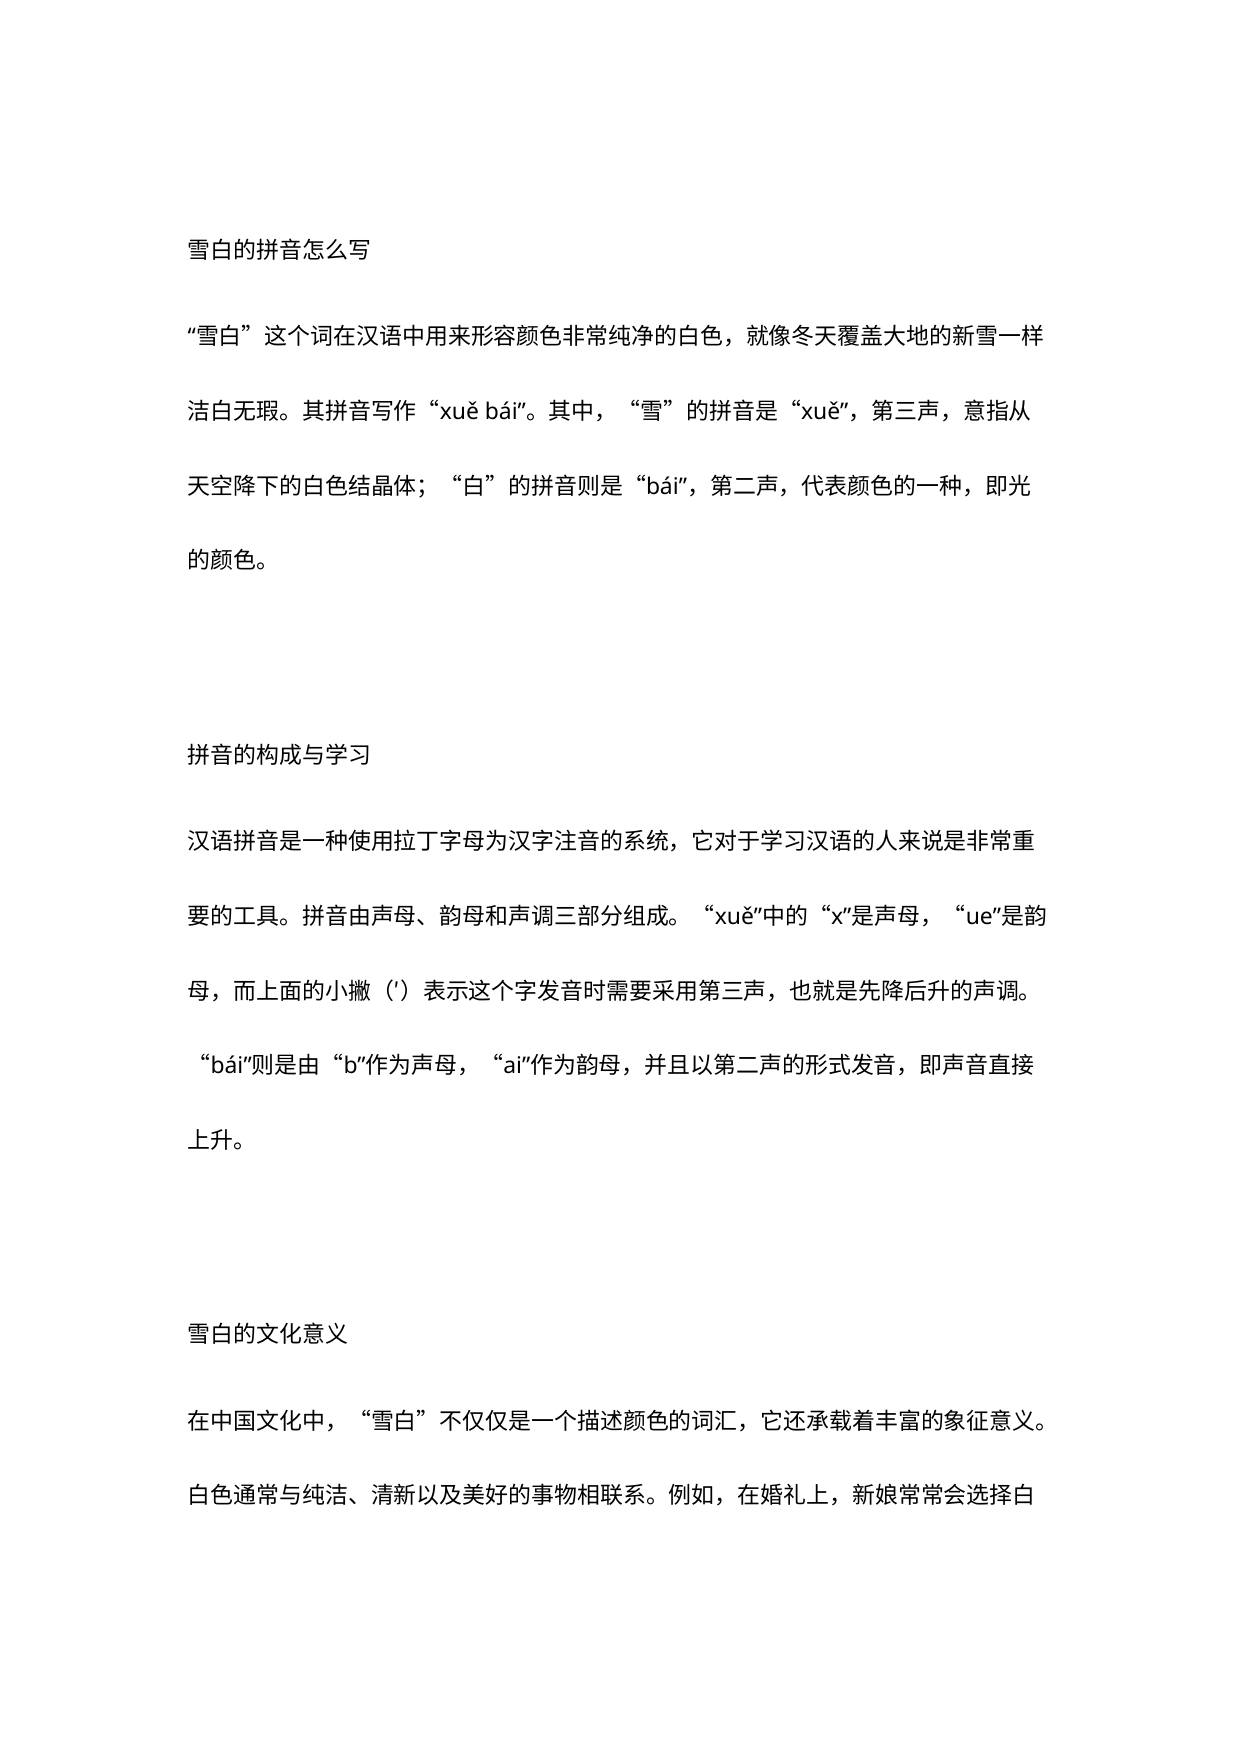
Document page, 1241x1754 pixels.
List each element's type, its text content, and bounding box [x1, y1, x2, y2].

text 雪白的拼音怎么写 [187, 216, 1053, 281]
text “雪白”这个词在汉语中用来形容颜色非常纯净的白色，就像冬天覆盖大地的新雪一样洁白无瑕。其拼音写作“xuě bái”。其中，“雪”的拼音是“xuě”，第三声，意指从天空降下的白色结晶体；“白”的拼音则是“bái”，第二声，代表颜色的一种，即光的颜色。 [187, 302, 1053, 591]
text 雪白的文化意义 [187, 1300, 1053, 1365]
text 汉语拼音是一种使用拉丁字母为汉字注音的系统，它对于学习汉语的人来说是非常重要的工具。拼音由声母、韵母和声调三部分组成。“xuě”中的“x”是声母，“ue”是韵母，而上面的小撇（′）表示这个字发音时需要采用第三声，也就是先降后升的声调。“bái”则是由“b”作为声母，“ai”作为韵母，并且以第二声的形式发音，即声音直接上升。 [187, 807, 1053, 1171]
text 拼音的构成与学习 [187, 721, 1053, 786]
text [187, 1387, 1053, 1527]
